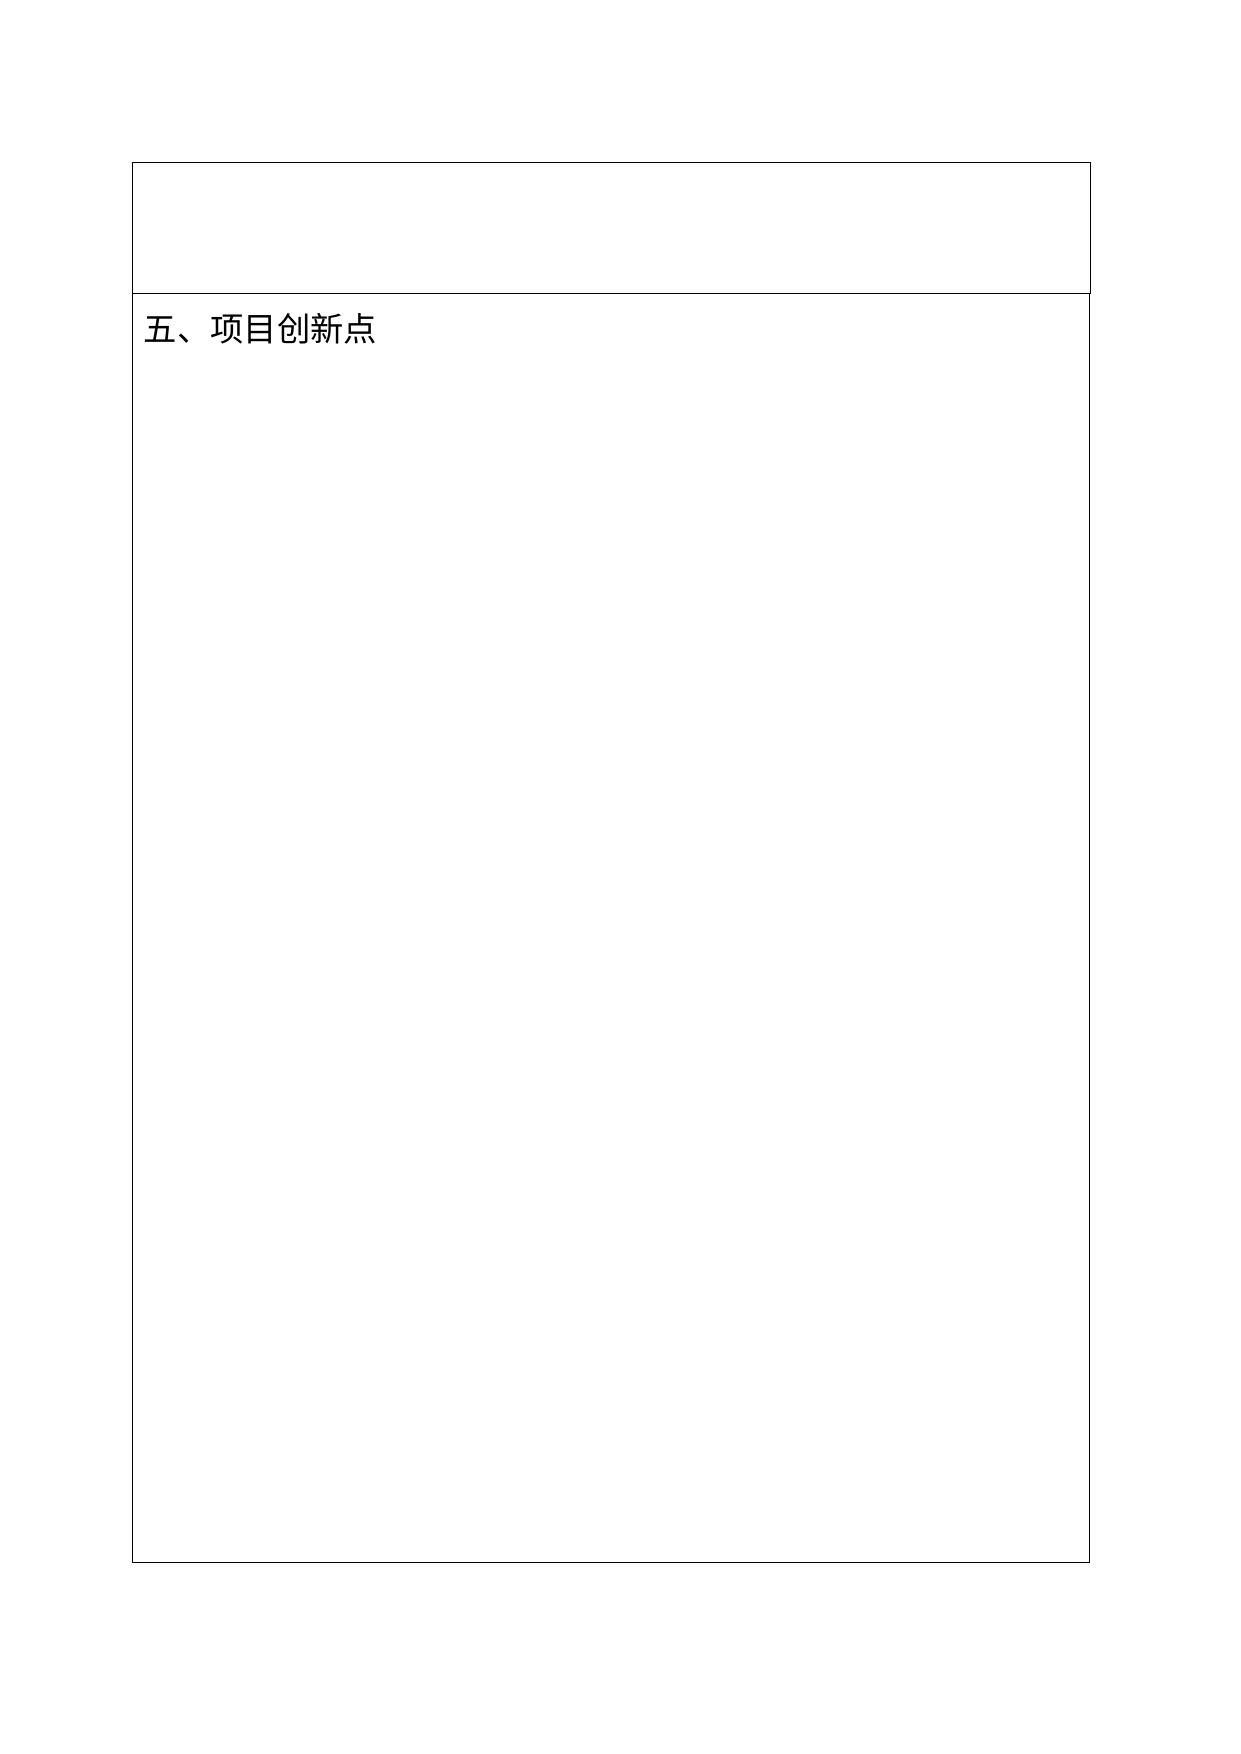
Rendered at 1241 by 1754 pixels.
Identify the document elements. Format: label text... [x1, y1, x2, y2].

table_cell 五、项目创新点 [133, 294, 1089, 1562]
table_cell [133, 163, 1090, 293]
